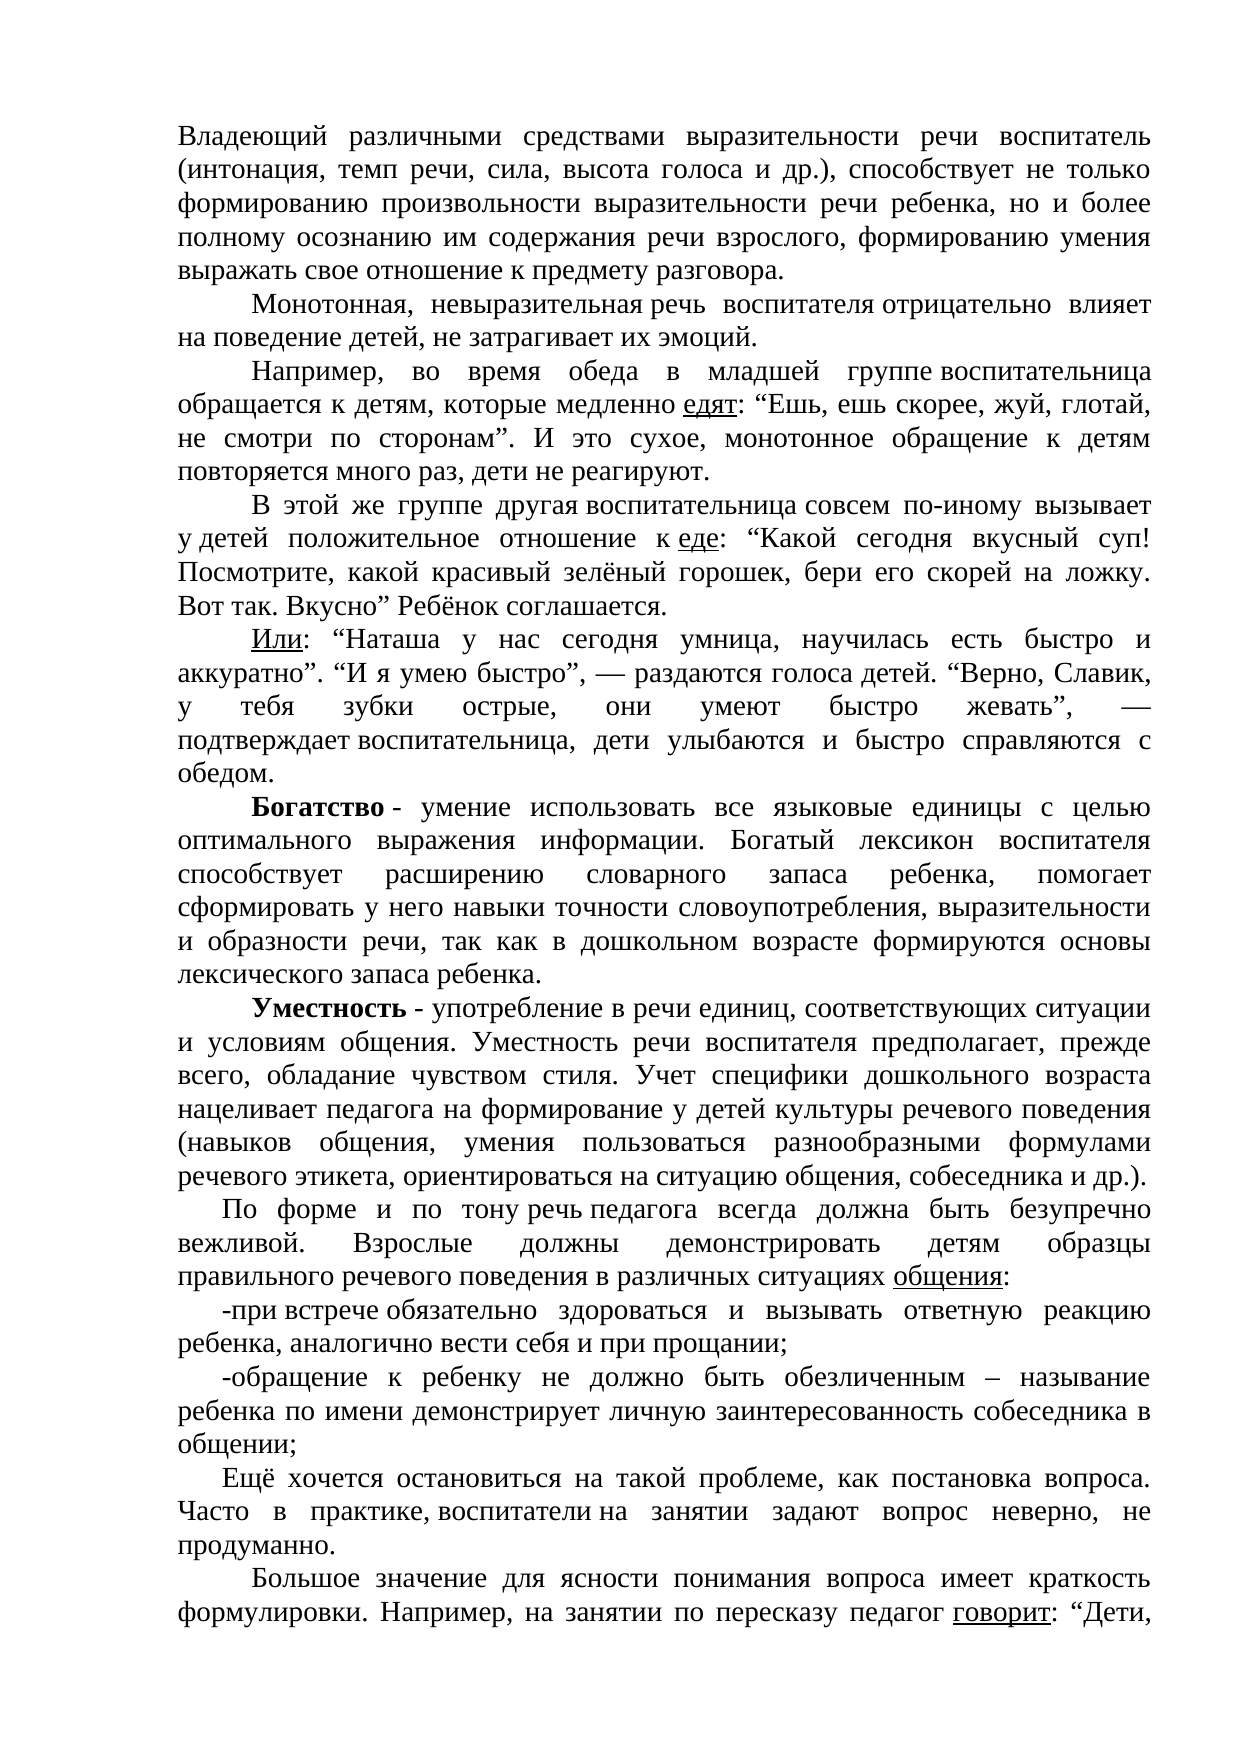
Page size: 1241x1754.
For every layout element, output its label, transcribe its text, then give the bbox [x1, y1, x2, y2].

text Или: “Наташа у нас сегодня умница, научилась есть быстро и аккуратно”. “И я умею быстро”, — раздаются голоса детей. “Верно, Славик, у тебя зубки острые, они умеют быстро жевать”, — подтверждает воспитательница, дети улыбаются и быстро справляются с обедом. [177, 621, 1152, 789]
text Богатство - умение использовать все языковые единицы с целью оптимального выражения информации. Богатый лексикон воспитателя способствует расширению словарного запаса ребенка, помогает сформировать у него навыки точности словоупотребления, выразительности и образности речи, так как в дошкольном возрасте формируются основы лексического запаса ребенка. [177, 789, 1152, 990]
text Уместность - употребление в речи единиц, соответствующих ситуации и условиям общения. Уместность речи воспитателя предполагает, прежде всего, обладание чувством стиля. Учет специфики дошкольного возраста нацеливает педагога на формирование у детей культуры речевого поведения (навыков общения, умения пользоваться разнообразными формулами речевого этикета, ориентироваться на ситуацию общения, собеседника и др.). [177, 990, 1152, 1191]
text Монотонная, невыразительная речь воспитателя отрицательно влияет на поведение детей, не затрагивает их эмоций. [177, 286, 1152, 353]
text -обращение к ребенку не должно быть обезличенным – называние ребенка по имени демонстрирует личную заинтересованность собеседника в общении; [177, 1359, 1152, 1460]
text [177, 1560, 1152, 1627]
text Ещё хочется остановиться на такой проблеме, как постановка вопроса. Часто в практике, воспитатели на занятии задают вопрос неверно, не продуманно. [177, 1460, 1152, 1560]
text Например, во время обеда в младшей группе воспитательница обращается к детям, которые медленно едят: “Ешь, ешь скорее, жуй, глотай, не смотри по сторонам”. И это сухое, монотонное обращение к детям повторяется много раз, дети не реагируют. [177, 353, 1152, 487]
text -при встрече обязательно здороваться и вызывать ответную реакцию ребенка, аналогично вести себя и при прощании; [177, 1292, 1152, 1359]
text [177, 118, 1152, 286]
text В этой же группе другая воспитательница совсем по-иному вызывает у детей положительное отношение к еде: “Какой сегодня вкусный суп! Посмотрите, какой красивый зелёный горошек, бери его скорей на ложку. Вот так. Вкусно” Ребёнок соглашается. [177, 487, 1152, 621]
text По форме и по тону речь педагога всегда должна быть безупречно вежливой. Взрослые должны демонстрировать детям образцы правильного речевого поведения в различных ситуациях общения: [177, 1191, 1152, 1292]
